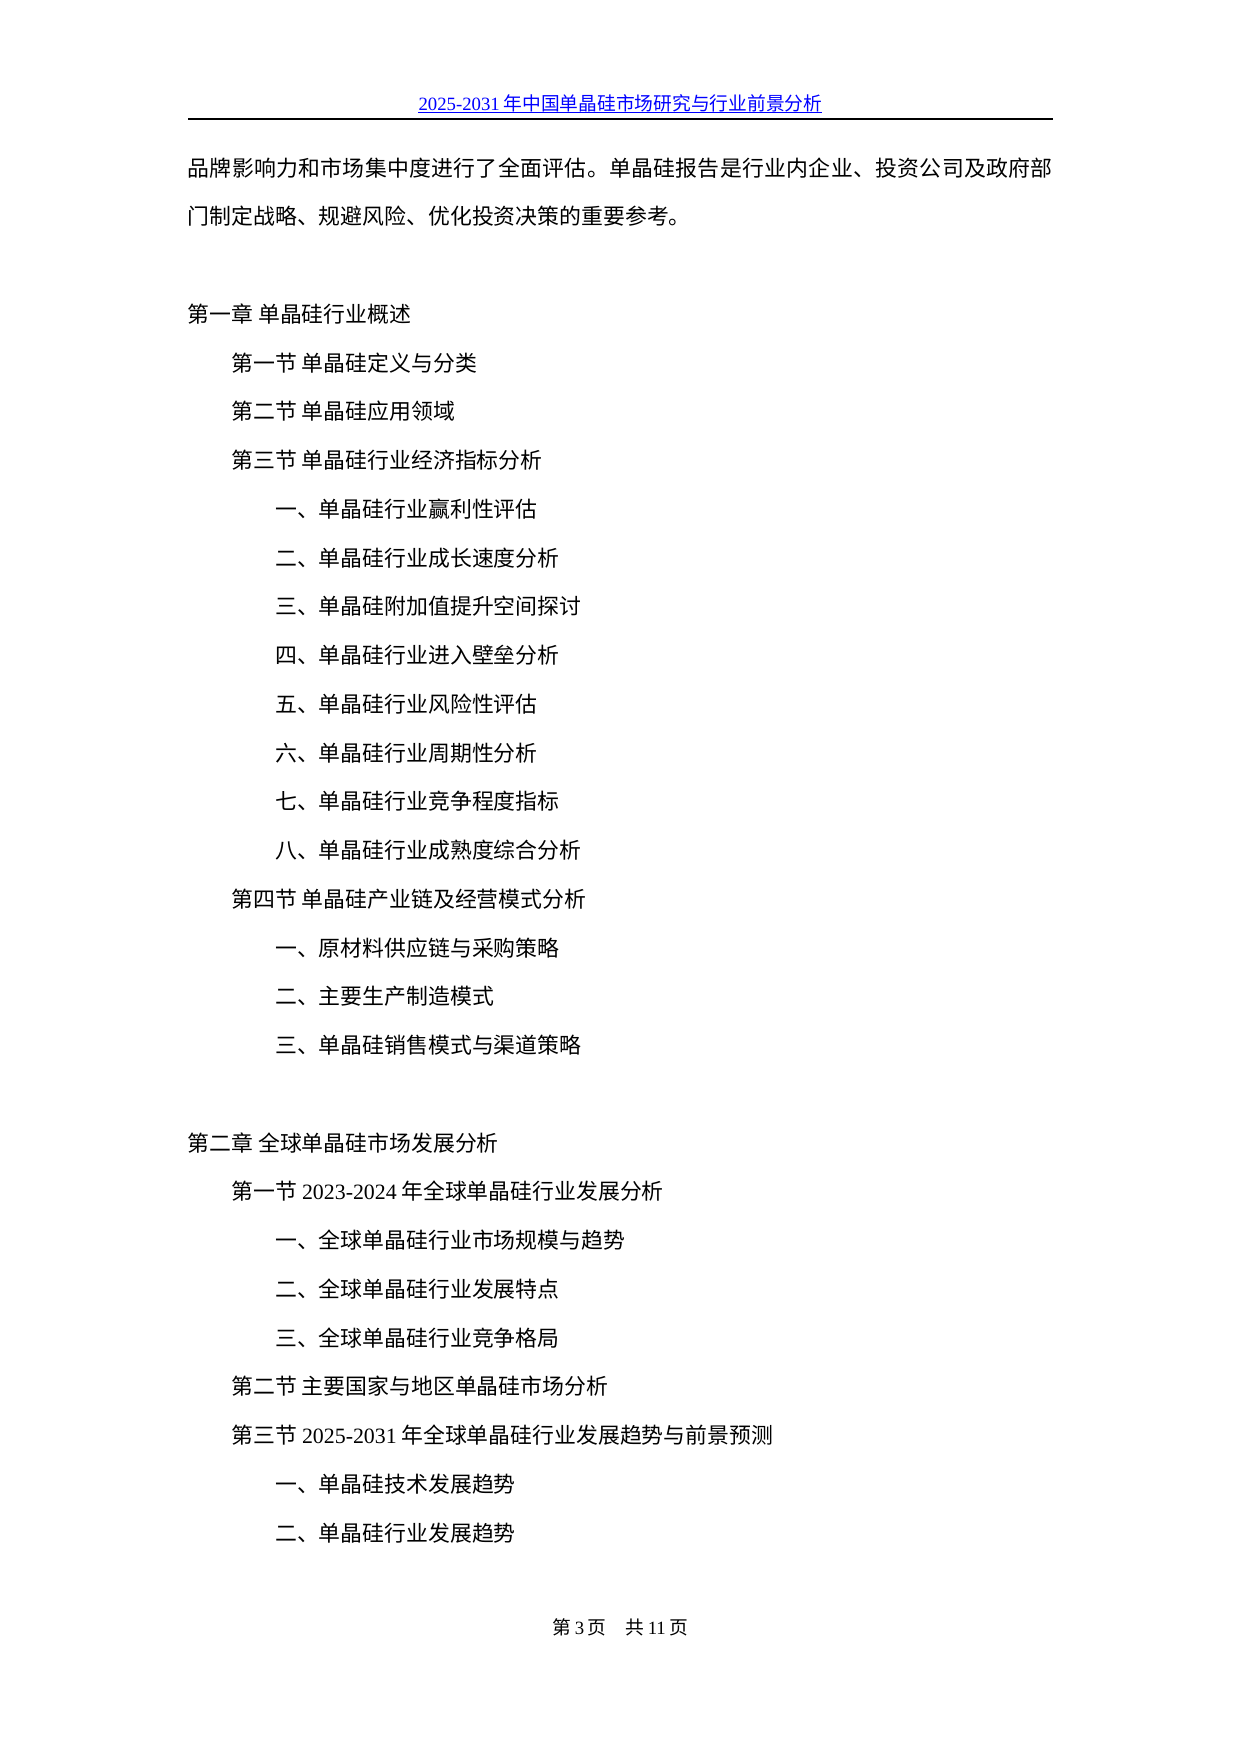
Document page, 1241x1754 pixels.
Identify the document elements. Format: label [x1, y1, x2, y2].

text [187, 150, 1053, 1548]
